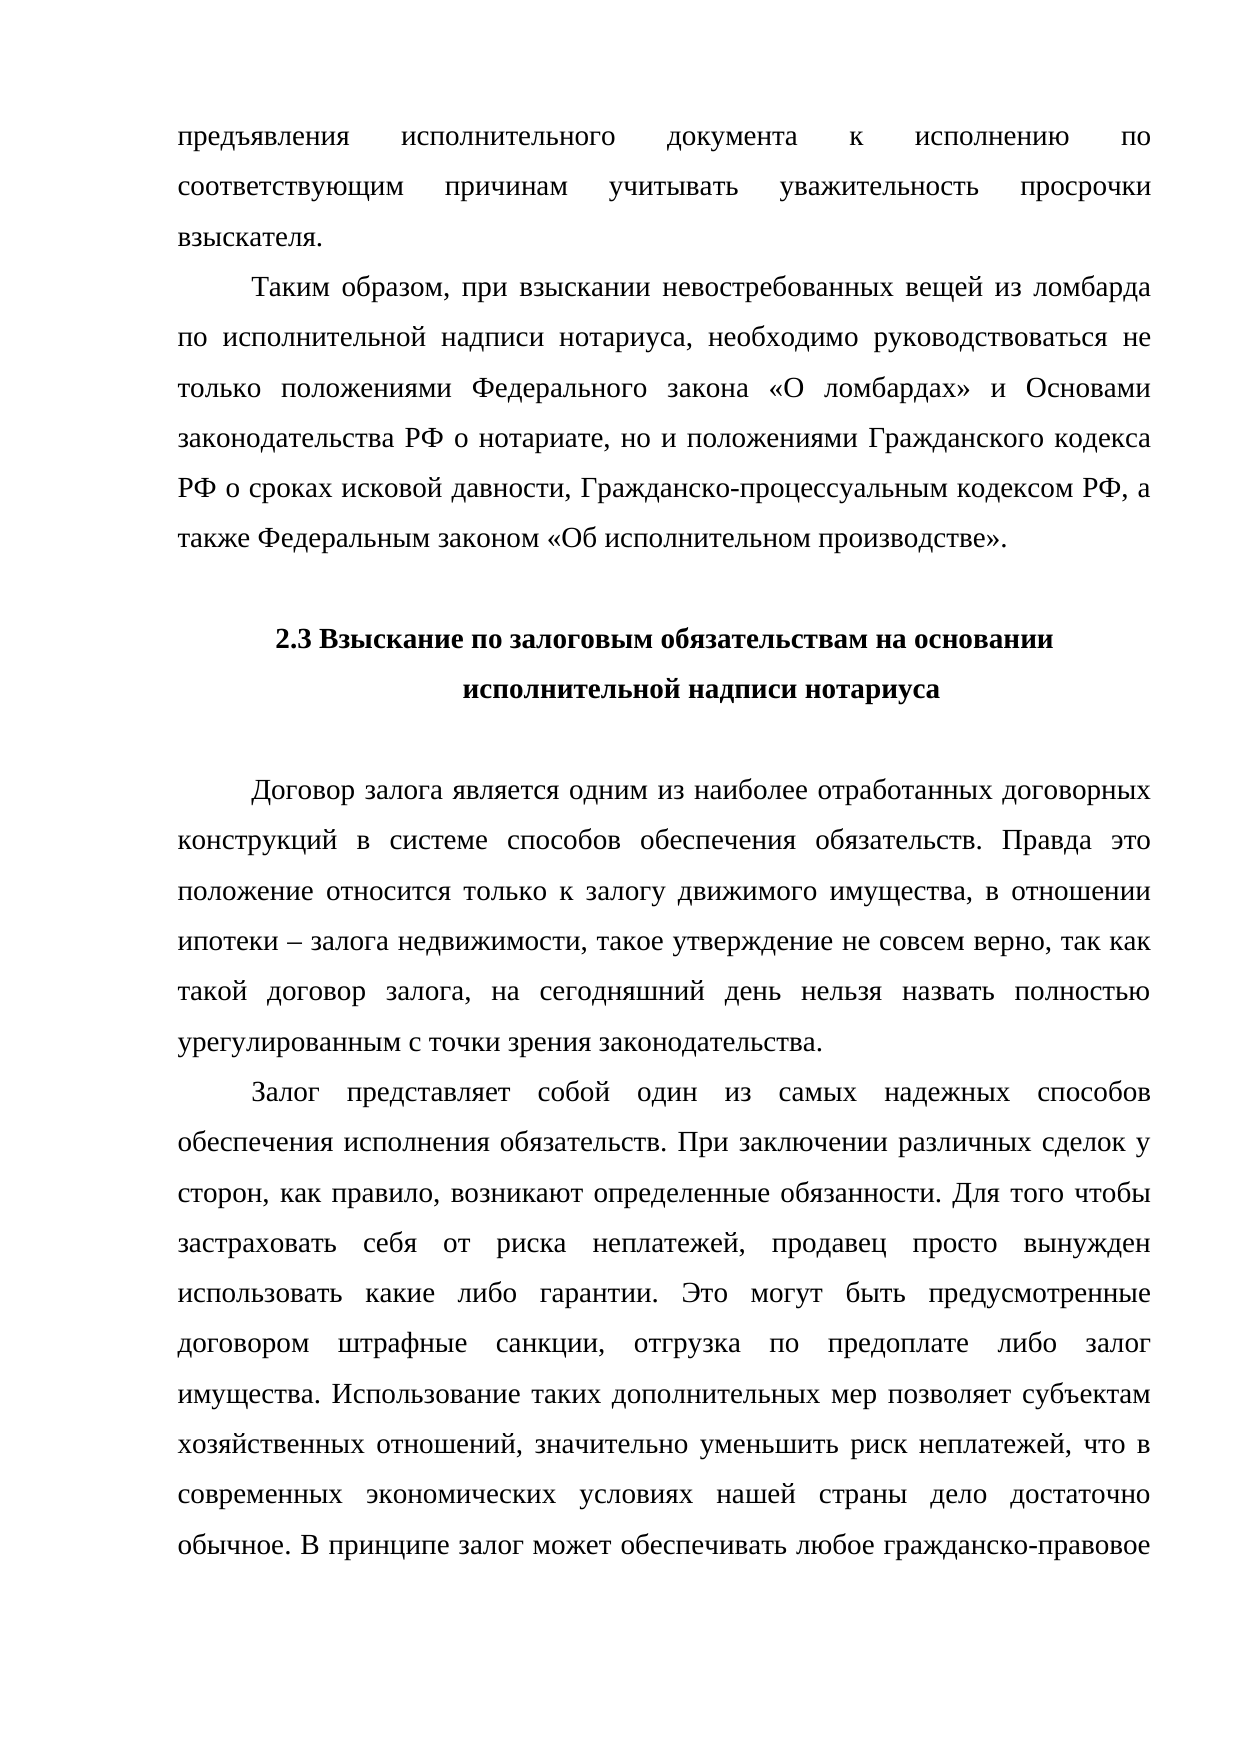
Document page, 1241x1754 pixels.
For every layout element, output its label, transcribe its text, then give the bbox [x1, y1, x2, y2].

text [177, 1074, 1152, 1560]
text Договор залога является одним из наиболее отработанных договорных конструкций в системе способов обеспечения обязательств. Правда это положение относится только к залогу движимого имущества, в отношении ипотеки – залога недвижимости, такое утверждение не совсем верно, так как такой договор залога, на сегодняшний день нельзя назвать полностью урегулированным с точки зрения законодательства. [177, 772, 1152, 1057]
text 2.3 Взыскание по залоговым обязательствам на основании [177, 621, 1152, 655]
text исполнительной надписи нотариуса [177, 672, 1152, 705]
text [177, 118, 1152, 252]
text Таким образом, при взыскании невостребованных вещей из ломбарда по исполнительной надписи нотариуса, необходимо руководствоваться не только положениями Федерального закона «О ломбардах» и Основами законодательства РФ о нотариате, но и положениями Гражданского кодекса РФ о сроках исковой давности, Гражданско-процессуальным кодексом РФ, а также Федеральным законом «Об исполнительном производстве». [177, 269, 1152, 554]
